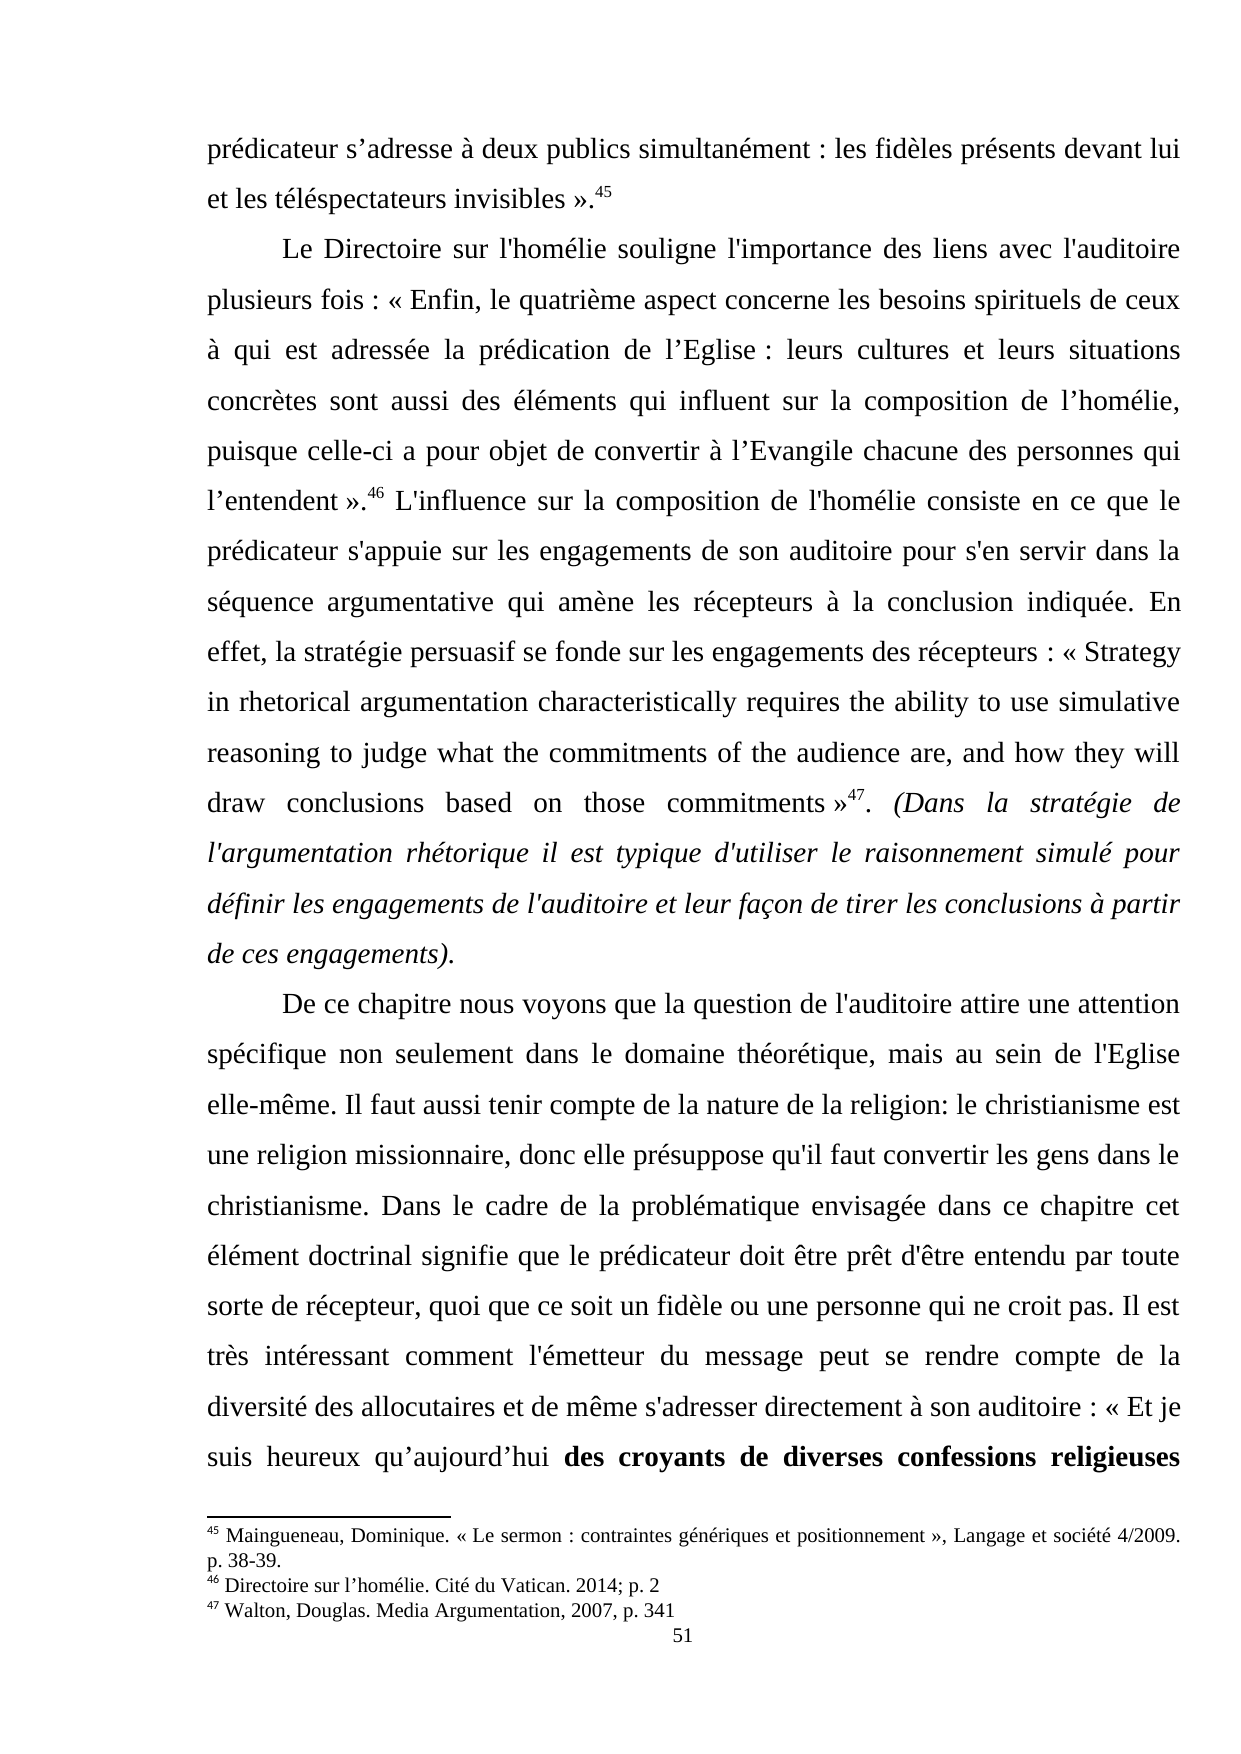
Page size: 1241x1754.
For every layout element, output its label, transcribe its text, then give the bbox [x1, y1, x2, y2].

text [207, 986, 1181, 1473]
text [207, 131, 1181, 215]
text Le Directoire sur l'homélie souligne l'importance des liens avec l'auditoire plusieurs fois : « Enfin, le quatrième aspect concerne les besoins spirituels de ceux à qui est adressée la prédication de l’Eglise : leurs cultures et leurs situations concrètes sont aussi des éléments qui influent sur la composition de l’homélie, puisque celle-ci a pour objet de convertir à l’Evangile chacune des personnes qui l’entendent ». L'influence sur la composition de l'homélie consiste en ce que le prédicateur s'appuie sur les engagements de son auditoire pour s'en servir dans la séquence argumentative qui amène les récepteurs à la conclusion indiquée. En effet, la stratégie persuasif se fonde sur les engagements des récepteurs : « Strategy in rhetorical argumentation characteristically requires the ability to use simulative reasoning to judge what the commitments of the audience are, and how they will draw conclusions based on those commitments ». (Dans la stratégie de l'argumentation rhétorique il est typique d'utiliser le raisonnement simulé pour définir les engagements de l'auditoire et leur façon de tirer les conclusions à partir de ces engagements). [207, 232, 1181, 969]
